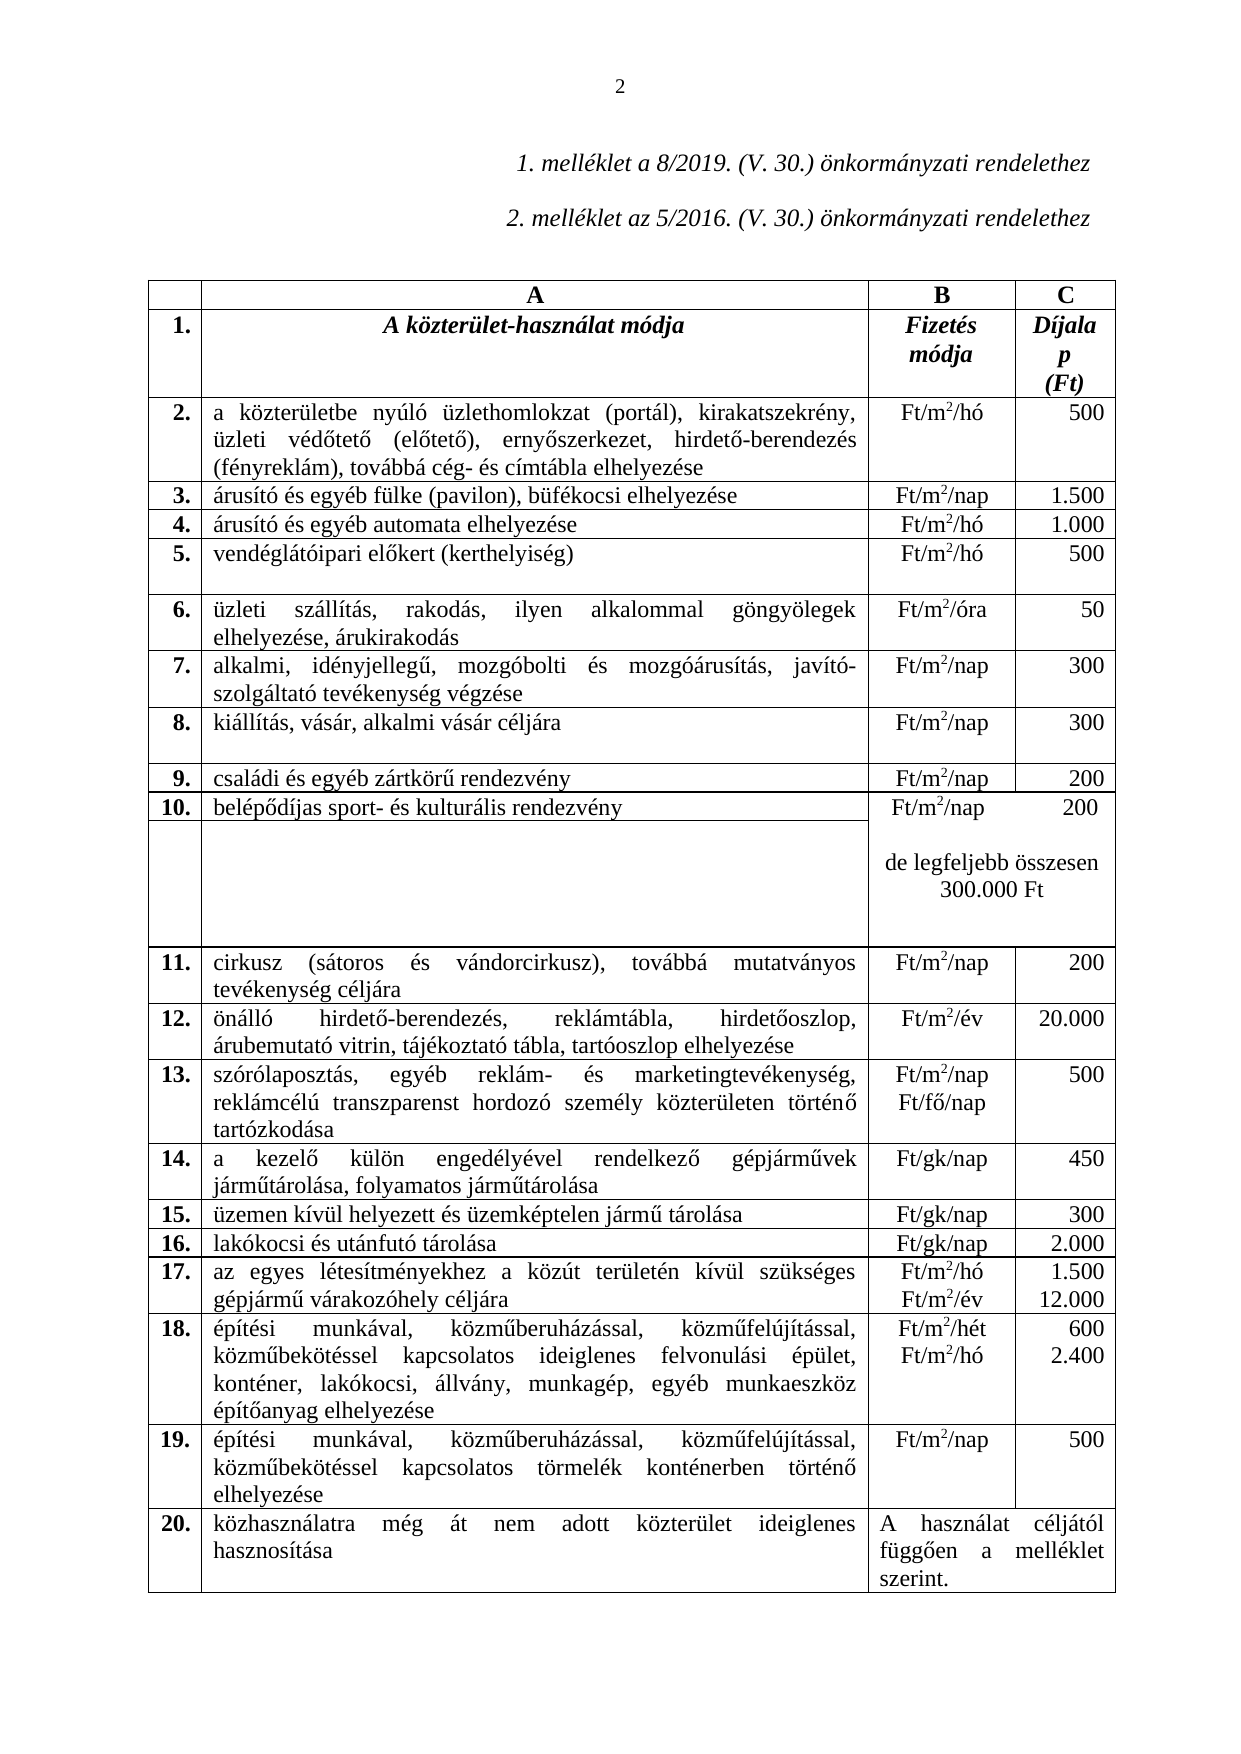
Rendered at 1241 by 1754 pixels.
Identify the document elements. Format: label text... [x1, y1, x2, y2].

table_cell építési munkával, közműberuházással, közműfelújítással, közműbekötéssel kapcsolatos törmelék konténerben történő elhelyezése [202, 1425, 868, 1508]
table_cell üzleti szállítás, rakodás, ilyen alkalommal göngyölegek elhelyezése, árukirakodás [202, 595, 868, 650]
table_cell 20.000 [1016, 1004, 1115, 1059]
table_cell cirkusz (sátoros és vándorcirkusz), továbbá mutatványos tevékenység céljára [202, 948, 868, 1003]
table_cell 15. [149, 1200, 201, 1228]
table_cell 200 [1016, 948, 1115, 1003]
table_cell Ft/m2/óra [869, 595, 1015, 650]
table_cell 8. [149, 708, 201, 763]
table_cell az egyes létesítményekhez a közút területén kívül szükséges gépjármű várakozóhely céljára [202, 1258, 868, 1313]
table_cell Ft/m2/nap [869, 1425, 1015, 1508]
table_cell 4. [149, 510, 201, 538]
table_cell 7. [149, 651, 201, 707]
table_cell 600 2.400 [1016, 1314, 1115, 1424]
table_cell 300 [1016, 1200, 1115, 1228]
table_cell 16. [149, 1229, 201, 1256]
table_cell A használat céljától függően a melléklet szerint. [869, 1509, 1115, 1592]
table_cell 500 [1016, 539, 1115, 594]
table_cell A közterület-használat módja [202, 310, 868, 397]
table_cell 20. [149, 1509, 201, 1592]
table_cell Ft/m2/év [869, 1004, 1015, 1059]
table_cell 300 [1016, 708, 1115, 763]
table_cell belépődíjas sport- és kulturális rendezvény [202, 793, 868, 820]
table_cell 50 [1016, 595, 1115, 650]
table_cell [202, 821, 868, 946]
table_cell Díjalap (Ft) [1016, 310, 1115, 397]
table_cell 2.000 [1016, 1229, 1115, 1256]
table_cell Ft/m2/nap [869, 482, 1015, 509]
table_cell családi és egyéb zártkörű rendezvény [202, 764, 868, 791]
table_cell 6. [149, 595, 201, 650]
table_cell 3. [149, 482, 201, 509]
table_cell árusító és egyéb fülke (pavilon), büfékocsi elhelyezése [202, 482, 868, 509]
table_cell kiállítás, vásár, alkalmi vásár céljára [202, 708, 868, 763]
table_cell Ft/m2/nap [869, 708, 1015, 763]
table_cell Ft/m2/hó [869, 539, 1015, 594]
table_cell szórólaposztás, egyéb reklám- és marketingtevékenység, reklámcélú transzparenst hordozó személy közterületen történő tartózkodása [202, 1060, 868, 1143]
table_cell 19. [149, 1425, 201, 1508]
table_cell Ft/m2/nap [869, 651, 1015, 707]
table_cell közhasználatra még át nem adott közterület ideiglenes hasznosítása [202, 1509, 868, 1592]
table_header A [202, 281, 868, 309]
table_cell 11. [149, 948, 201, 1003]
table_cell 1.500 [1016, 482, 1115, 509]
table_cell alkalmi, idényjellegű, mozgóbolti és mozgóárusítás, javító-szolgáltató tevékenység végzése [202, 651, 868, 707]
table_cell Ft/gk/nap [869, 1200, 1015, 1228]
table_header C [1016, 281, 1115, 309]
table_cell Ft/m2/nap [869, 764, 1015, 791]
table_cell 13. [149, 1060, 201, 1143]
table_cell 500 [1016, 398, 1115, 481]
table_cell árusító és egyéb automata elhelyezése [202, 510, 868, 538]
table_cell építési munkával, közműberuházással, közműfelújítással, közműbekötéssel kapcsolatos ideiglenes felvonulási épület, konténer, lakókocsi, állvány, munkagép, egyéb munkaeszköz építőanyag elhelyezése [202, 1314, 868, 1424]
table_cell 1.500 12.000 [1016, 1258, 1115, 1313]
table_cell üzemen kívül helyezett és üzemképtelen jármű tárolása [202, 1200, 868, 1228]
table_header [149, 281, 201, 309]
table_cell [149, 821, 201, 946]
table_cell Ft/m2/hó [869, 510, 1015, 538]
table_cell 1. [149, 310, 201, 397]
table_cell 200 [1016, 764, 1115, 791]
table_cell 12. [149, 1004, 201, 1059]
table_cell 300 [1016, 651, 1115, 707]
table_cell 450 [1016, 1144, 1115, 1199]
table_cell önálló hirdető-berendezés, reklámtábla, hirdetőoszlop, árubemutató vitrin, tájékoztató tábla, tartóoszlop elhelyezése [202, 1004, 868, 1059]
table_cell Ft/gk/nap [869, 1144, 1015, 1199]
table_cell lakókocsi és utánfutó tárolása [202, 1229, 868, 1256]
table_cell 17. [149, 1258, 201, 1313]
table_cell Fizetés módja [869, 310, 1015, 397]
text 1. melléklet a 8/2019. (V. 30.) önkormányzati rendelethez [148, 148, 1093, 176]
table_cell 18. [149, 1314, 201, 1424]
table_cell Ft/m2/hó Ft/m2/év [869, 1258, 1015, 1313]
table_cell 9. [149, 764, 201, 791]
table_cell Ft/gk/nap [869, 1229, 1015, 1256]
table_cell Ft/m2/nap Ft/fő/nap [869, 1060, 1015, 1143]
table_cell 500 [1016, 1425, 1115, 1508]
text 2. melléklet az 5/2016. (V. 30.) önkormányzati rendelethez [148, 203, 1093, 231]
table_cell 1.000 [1016, 510, 1115, 538]
table_cell Ft/m2/nap 200 de legfeljebb összesen 300.000 Ft [869, 793, 1115, 946]
table_cell vendéglátóipari előkert (kerthelyiség) [202, 539, 868, 594]
table_cell 500 [1016, 1060, 1115, 1143]
table_cell 2. [149, 398, 201, 481]
table_cell Ft/m2/hét Ft/m2/hó [869, 1314, 1015, 1424]
table_cell 5. [149, 539, 201, 594]
table_cell a közterületbe nyúló üzlethomlokzat (portál), kirakatszekrény, üzleti védőtető (előtető), ernyőszerkezet, hirdető-berendezés (fényreklám), továbbá cég- és címtábla elhelyezése [202, 398, 868, 481]
table_header B [869, 281, 1015, 309]
table_cell 10. [149, 793, 201, 820]
table_cell a kezelő külön engedélyével rendelkező gépjárművek járműtárolása, folyamatos járműtárolása [202, 1144, 868, 1199]
table_cell Ft/m2/nap [869, 948, 1015, 1003]
table_cell 14. [149, 1144, 201, 1199]
table_cell Ft/m2/hó [869, 398, 1015, 481]
